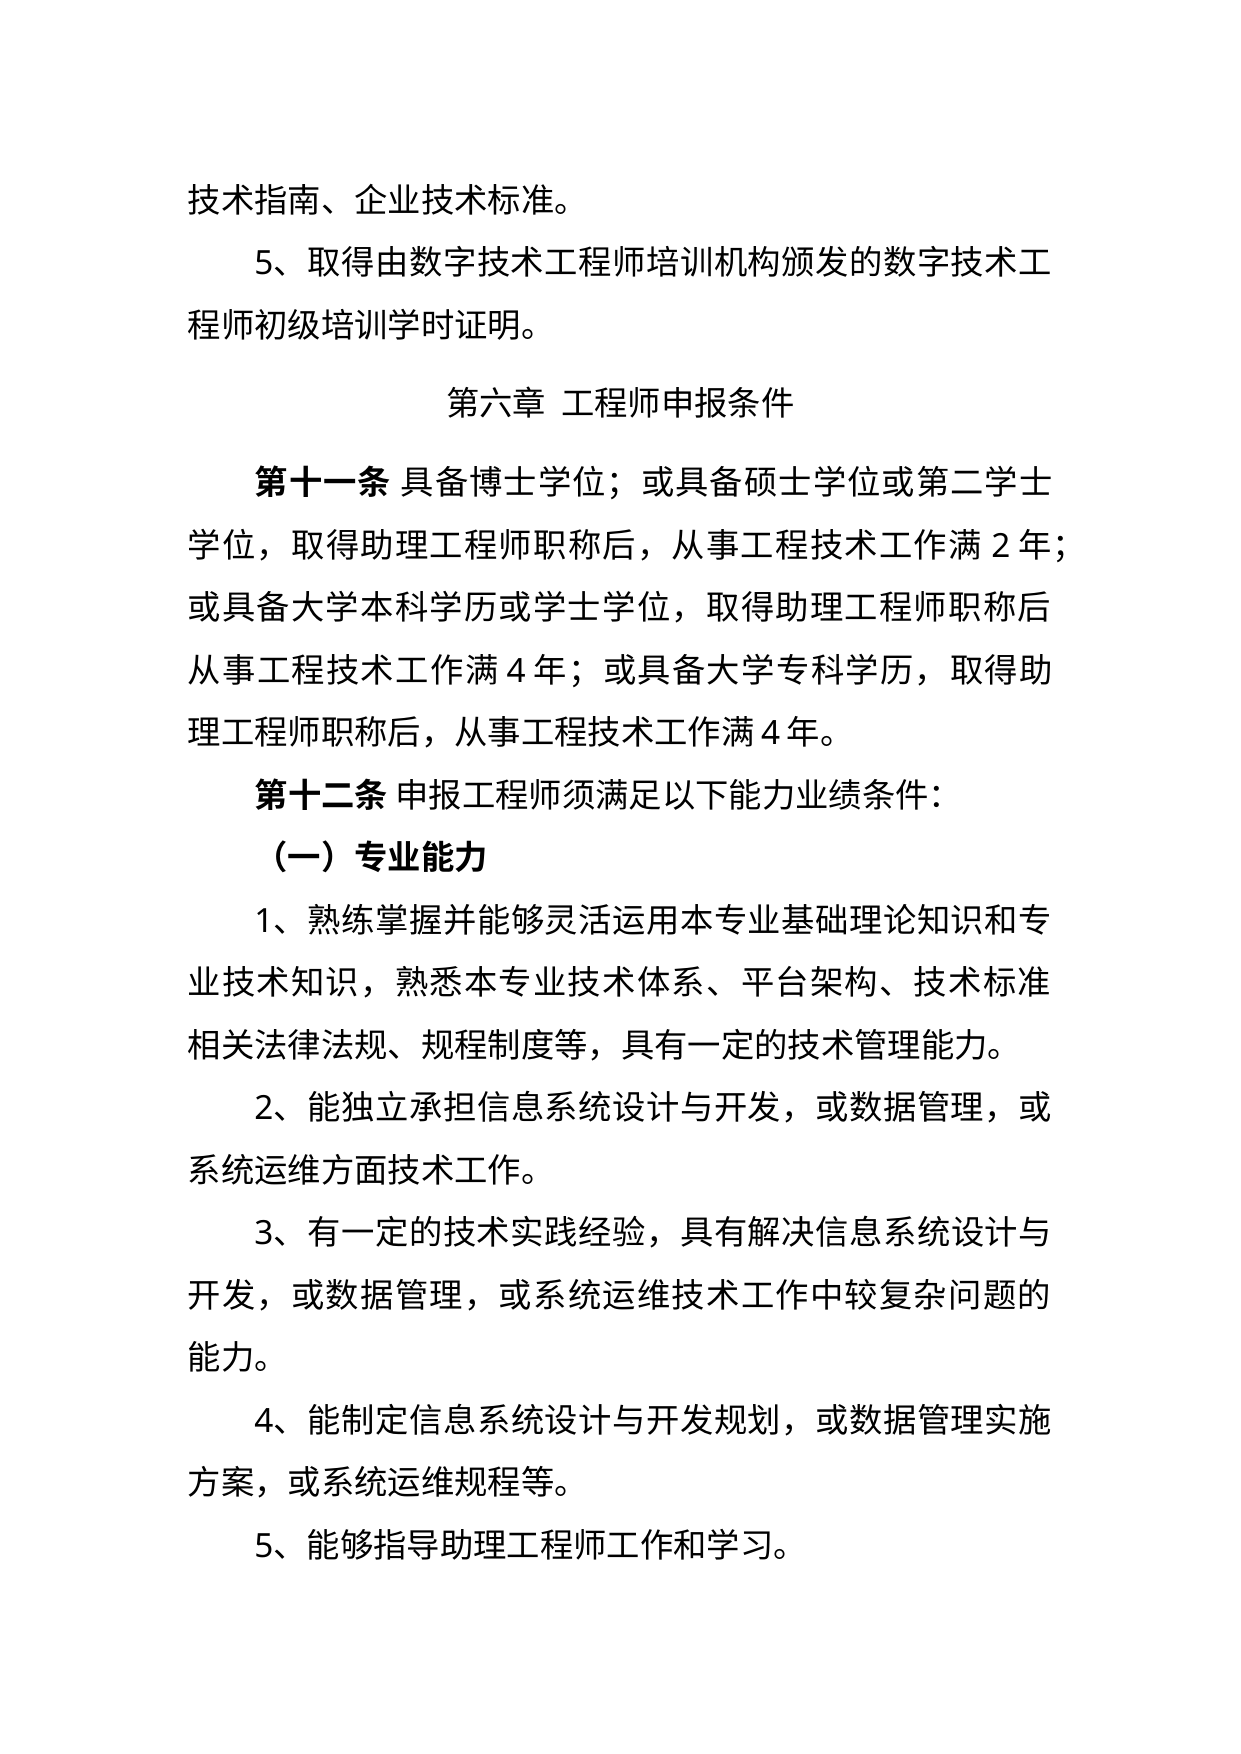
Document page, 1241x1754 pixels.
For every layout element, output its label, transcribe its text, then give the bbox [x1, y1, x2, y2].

text 1、熟练掌握并能够灵活运用本专业基础理论知识和专业技术知识，熟悉本专业技术体系、平台架构、技术标准、相关法律法规、规程制度等，具有一定的技术管理能力。 [187, 882, 1053, 1069]
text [187, 162, 1053, 224]
text 5、取得由数字技术工程师培训机构颁发的数字技术工程师初级培训学时证明。 [187, 224, 1053, 349]
text （一）专业能力 [187, 819, 1053, 882]
text 第十一条 具备博士学位；或具备硕士学位或第二学士学位，取得助理工程师职称后，从事工程技术工作满2年；或具备大学本科学历或学士学位，取得助理工程师职称后，从事工程技术工作满4年；或具备大学专科学历，取得助理工程师职称后，从事工程技术工作满4年。 [187, 444, 1053, 757]
text 第十二条 申报工程师须满足以下能力业绩条件： [187, 757, 1053, 819]
text 4、能制定信息系统设计与开发规划，或数据管理实施方案，或系统运维规程等。 [187, 1382, 1053, 1507]
text 2、能独立承担信息系统设计与开发，或数据管理，或系统运维方面技术工作。 [187, 1069, 1053, 1194]
text 3、有一定的技术实践经验，具有解决信息系统设计与开发，或数据管理，或系统运维技术工作中较复杂问题的能力。 [187, 1194, 1053, 1382]
text 第六章 工程师申报条件 [187, 366, 1053, 428]
text 5、能够指导助理工程师工作和学习。 [187, 1507, 1053, 1569]
